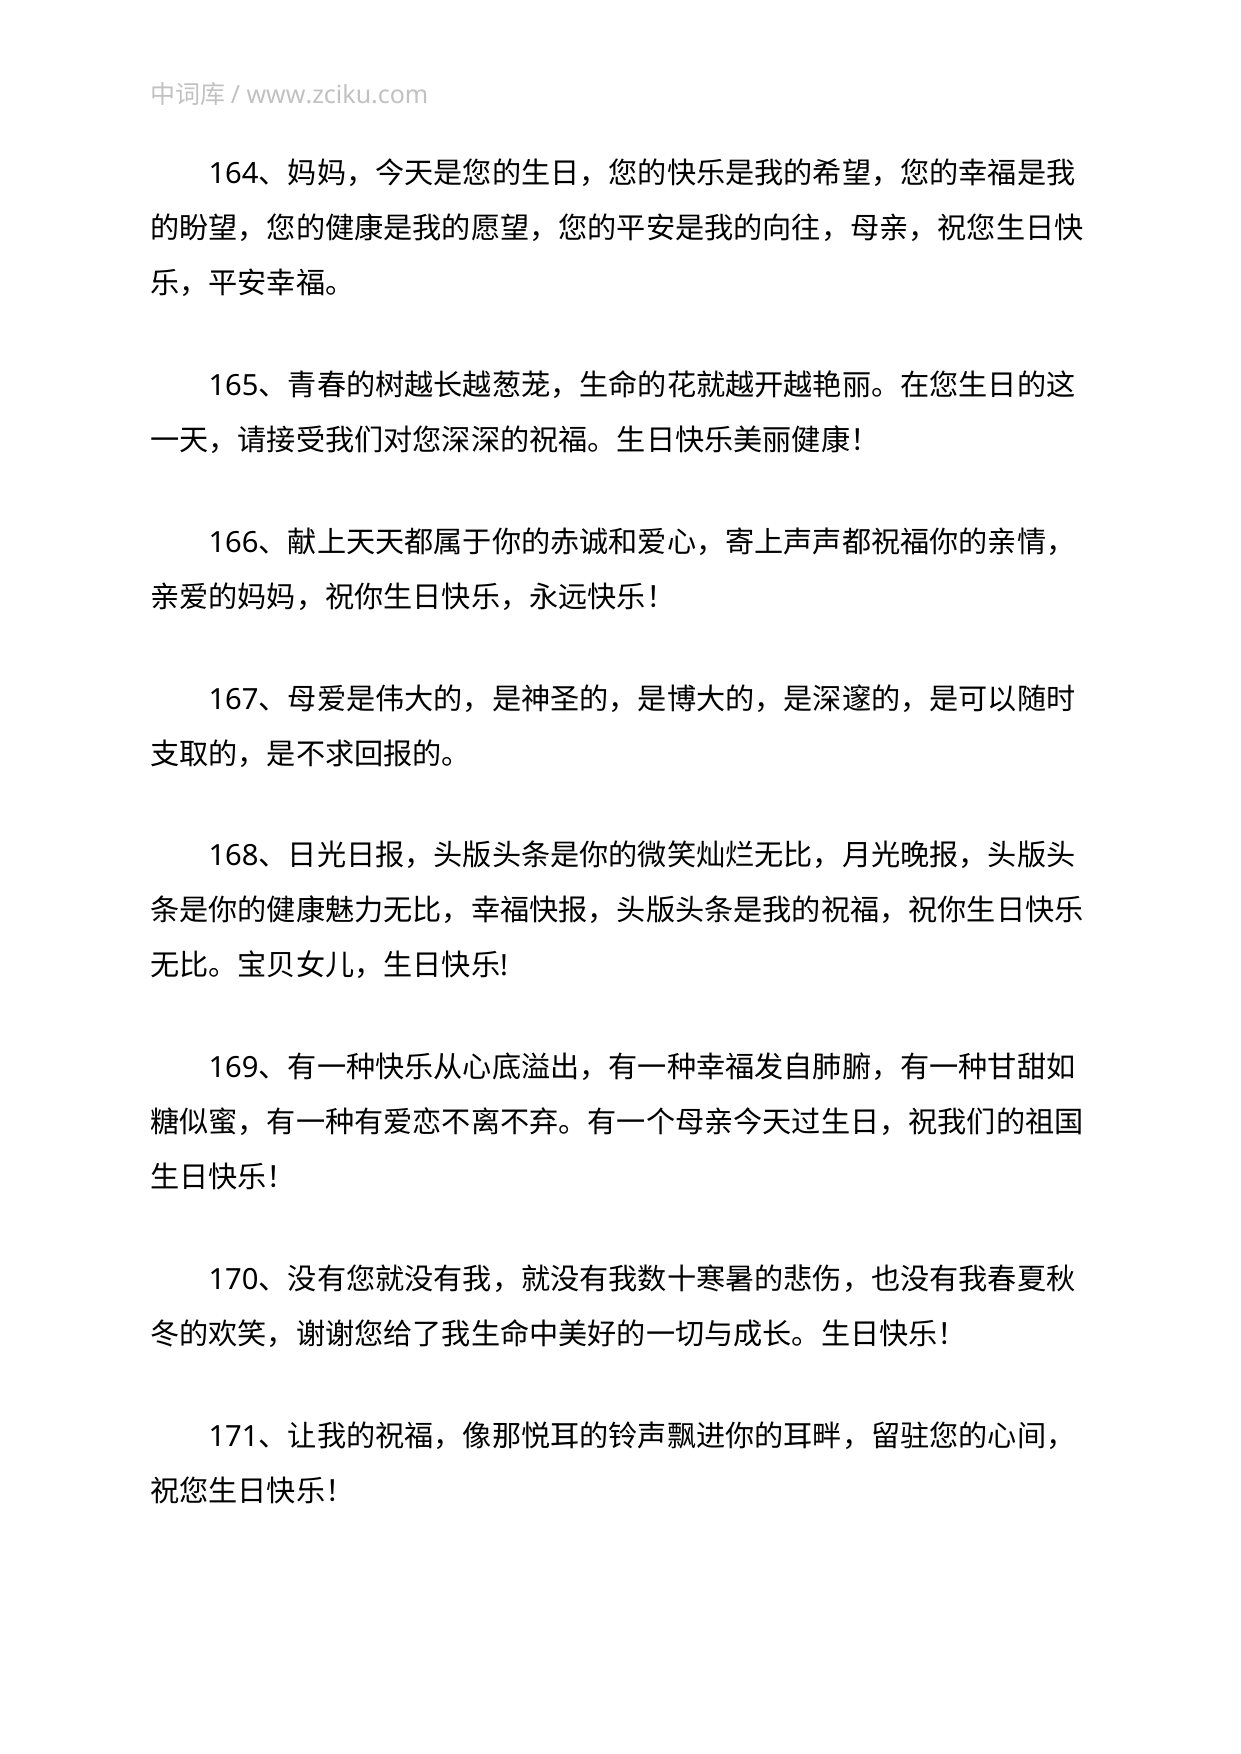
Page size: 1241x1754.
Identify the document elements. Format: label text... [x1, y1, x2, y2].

text 170、没有您就没有我，就没有我数十寒暑的悲伤，也没有我春夏秋冬的欢笑，谢谢您给了我生命中美好的一切与成长。生日快乐！ [150, 1256, 1090, 1353]
text 171、让我的祝福，像那悦耳的铃声飘进你的耳畔，留驻您的心间，祝您生日快乐！ [150, 1412, 1090, 1509]
text 166、献上天天都属于你的赤诚和爱心，寄上声声都祝福你的亲情，亲爱的妈妈，祝你生日快乐，永远快乐！ [150, 518, 1090, 616]
text 164、妈妈，今天是您的生日，您的快乐是我的希望，您的幸福是我的盼望，您的健康是我的愿望，您的平安是我的向往，母亲，祝您生日快乐，平安幸福。 [150, 150, 1090, 302]
text 167、母爱是伟大的，是神圣的，是博大的，是深邃的，是可以随时支取的，是不求回报的。 [150, 675, 1090, 772]
text 169、有一种快乐从心底溢出，有一种幸福发自肺腑，有一种甘甜如糖似蜜，有一种有爱恋不离不弃。有一个母亲今天过生日，祝我们的祖国生日快乐！ [150, 1044, 1090, 1196]
text 165、青春的树越长越葱茏，生命的花就越开越艳丽。在您生日的这一天，请接受我们对您深深的祝福。生日快乐美丽健康！ [150, 362, 1090, 459]
text 168、日光日报，头版头条是你的微笑灿烂无比，月光晚报，头版头条是你的健康魅力无比，幸福快报，头版头条是我的祝福，祝你生日快乐无比。宝贝女儿，生日快乐! [150, 832, 1090, 984]
